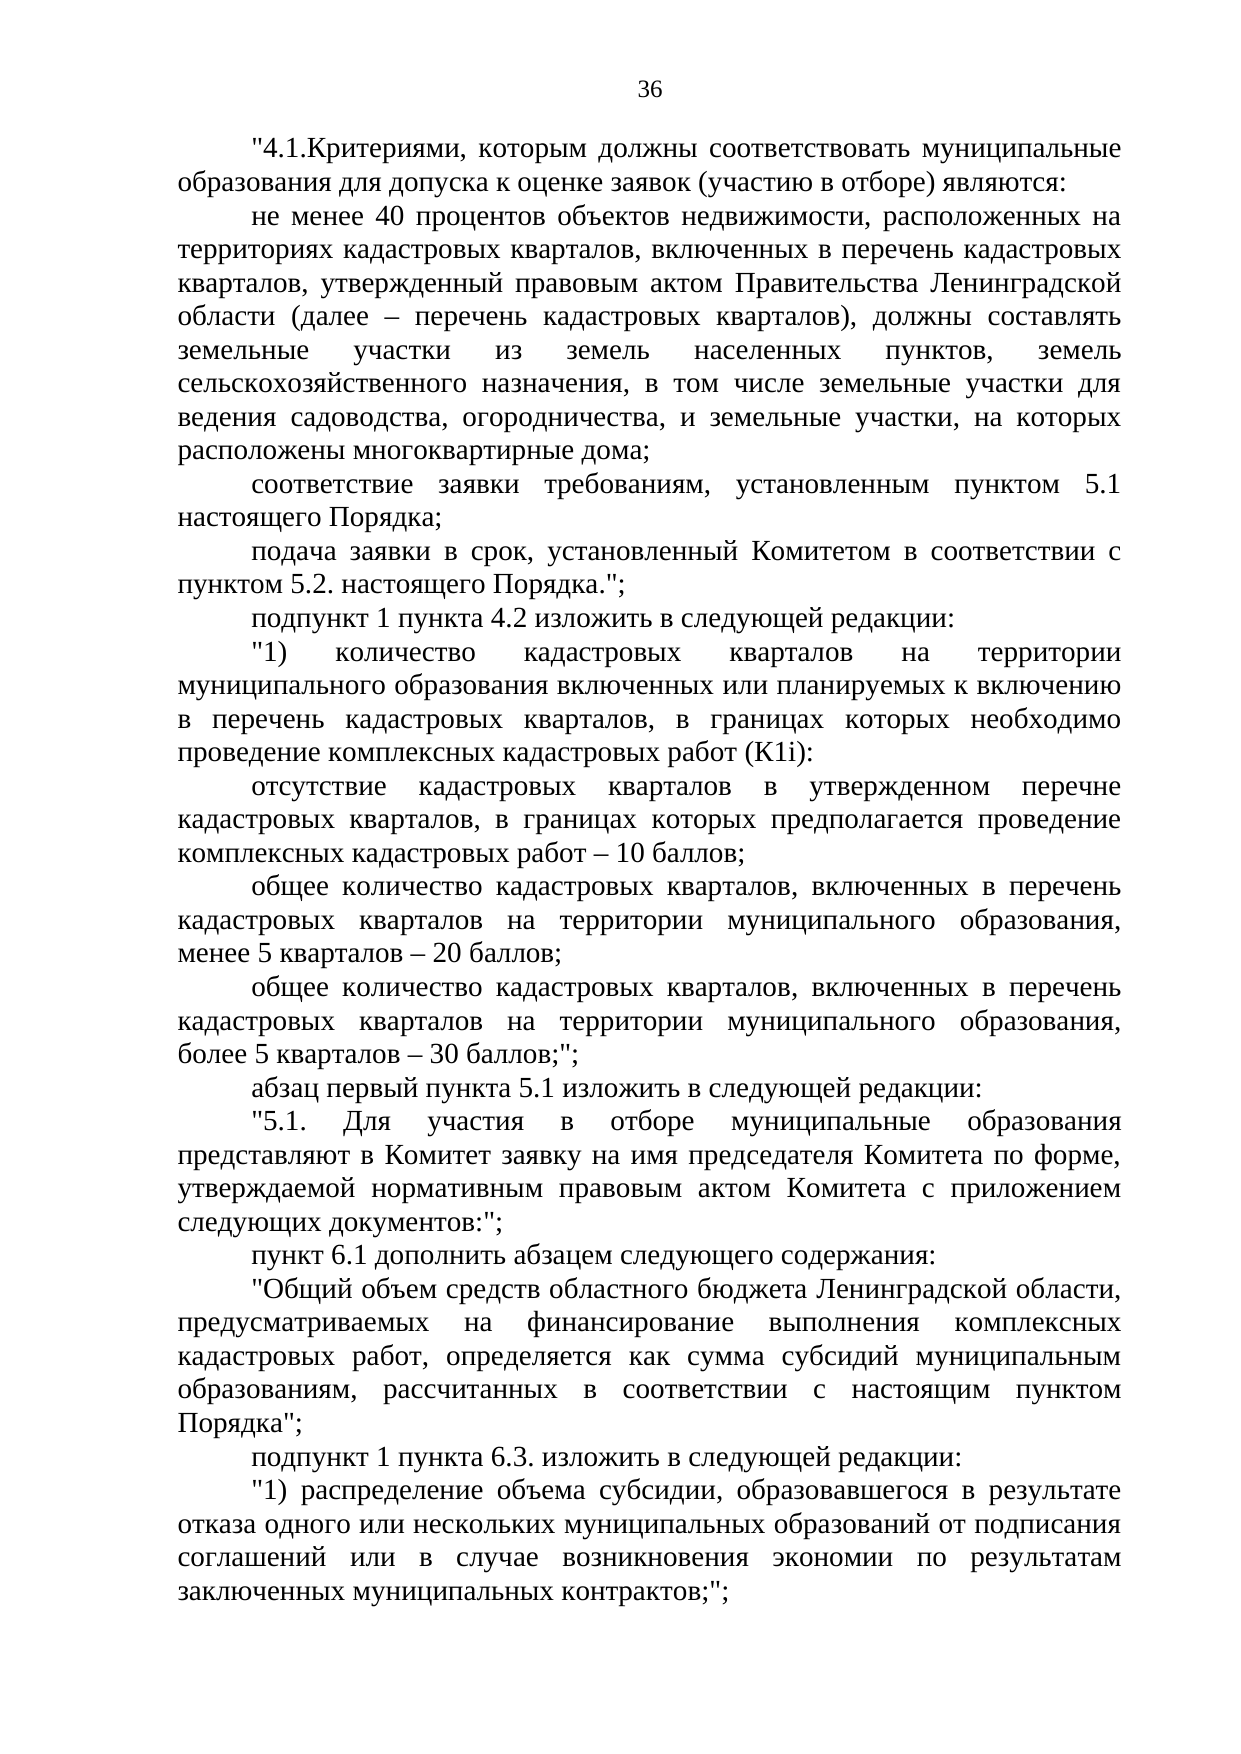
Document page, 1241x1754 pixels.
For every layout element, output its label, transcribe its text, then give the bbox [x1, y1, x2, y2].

text подача заявки в срок, установленный Комитетом в соответствии с пунктом 5.2. настоящего Порядка."; [177, 533, 1122, 600]
text "4.1.Критериями, которым должны соответствовать муниципальные образования для допуска к оценке заявок (участию в отборе) являются: [177, 131, 1122, 198]
text пункт 6.1 дополнить абзацем следующего содержания: [177, 1237, 1122, 1271]
text подпункт 1 пункта 4.2 изложить в следующей редакции: [177, 600, 1122, 634]
text отсутствие кадастровых кварталов в утвержденном перечне кадастровых кварталов, в границах которых предполагается проведение комплексных кадастровых работ – 10 баллов; [177, 768, 1122, 868]
text соответствие заявки требованиям, установленным пунктом 5.1 настоящего Порядка; [177, 466, 1122, 533]
text подпункт 1 пункта 6.3. изложить в следующей редакции: [177, 1439, 1122, 1472]
text "1) распределение объема субсидии, образовавшегося в результате отказа одного или нескольких муниципальных образований от подписания соглашений или в случае возникновения экономии по результатам заключенных муниципальных контрактов;"; [177, 1472, 1122, 1606]
text "Общий объем средств областного бюджета Ленинградской области, предусматриваемых на финансирование выполнения комплексных кадастровых работ, определяется как сумма субсидий муниципальным образованиям, рассчитанных в соответствии с настоящим пунктом Порядка"; [177, 1271, 1122, 1439]
text не менее 40 процентов объектов недвижимости, расположенных на территориях кадастровых кварталов, включенных в перечень кадастровых кварталов, утвержденный правовым актом Правительства Ленинградской области (далее – перечень кадастровых кварталов), должны составлять земельные участки из земель населенных пунктов, земель сельскохозяйственного назначения, в том числе земельные участки для ведения садоводства, огородничества, и земельные участки, на которых расположены многоквартирные дома; [177, 198, 1122, 466]
text общее количество кадастровых кварталов, включенных в перечень кадастровых кварталов на территории муниципального образования, более 5 кварталов – 30 баллов;"; [177, 969, 1122, 1070]
text абзац первый пункта 5.1 изложить в следующей редакции: [177, 1070, 1122, 1103]
text "1) количество кадастровых кварталов на территории муниципального образования включенных или планируемых к включению в перечень кадастровых кварталов, в границах которых необходимо проведение комплексных кадастровых работ (К1i): [177, 634, 1122, 768]
text общее количество кадастровых кварталов, включенных в перечень кадастровых кварталов на территории муниципального образования, менее 5 кварталов – 20 баллов; [177, 868, 1122, 969]
